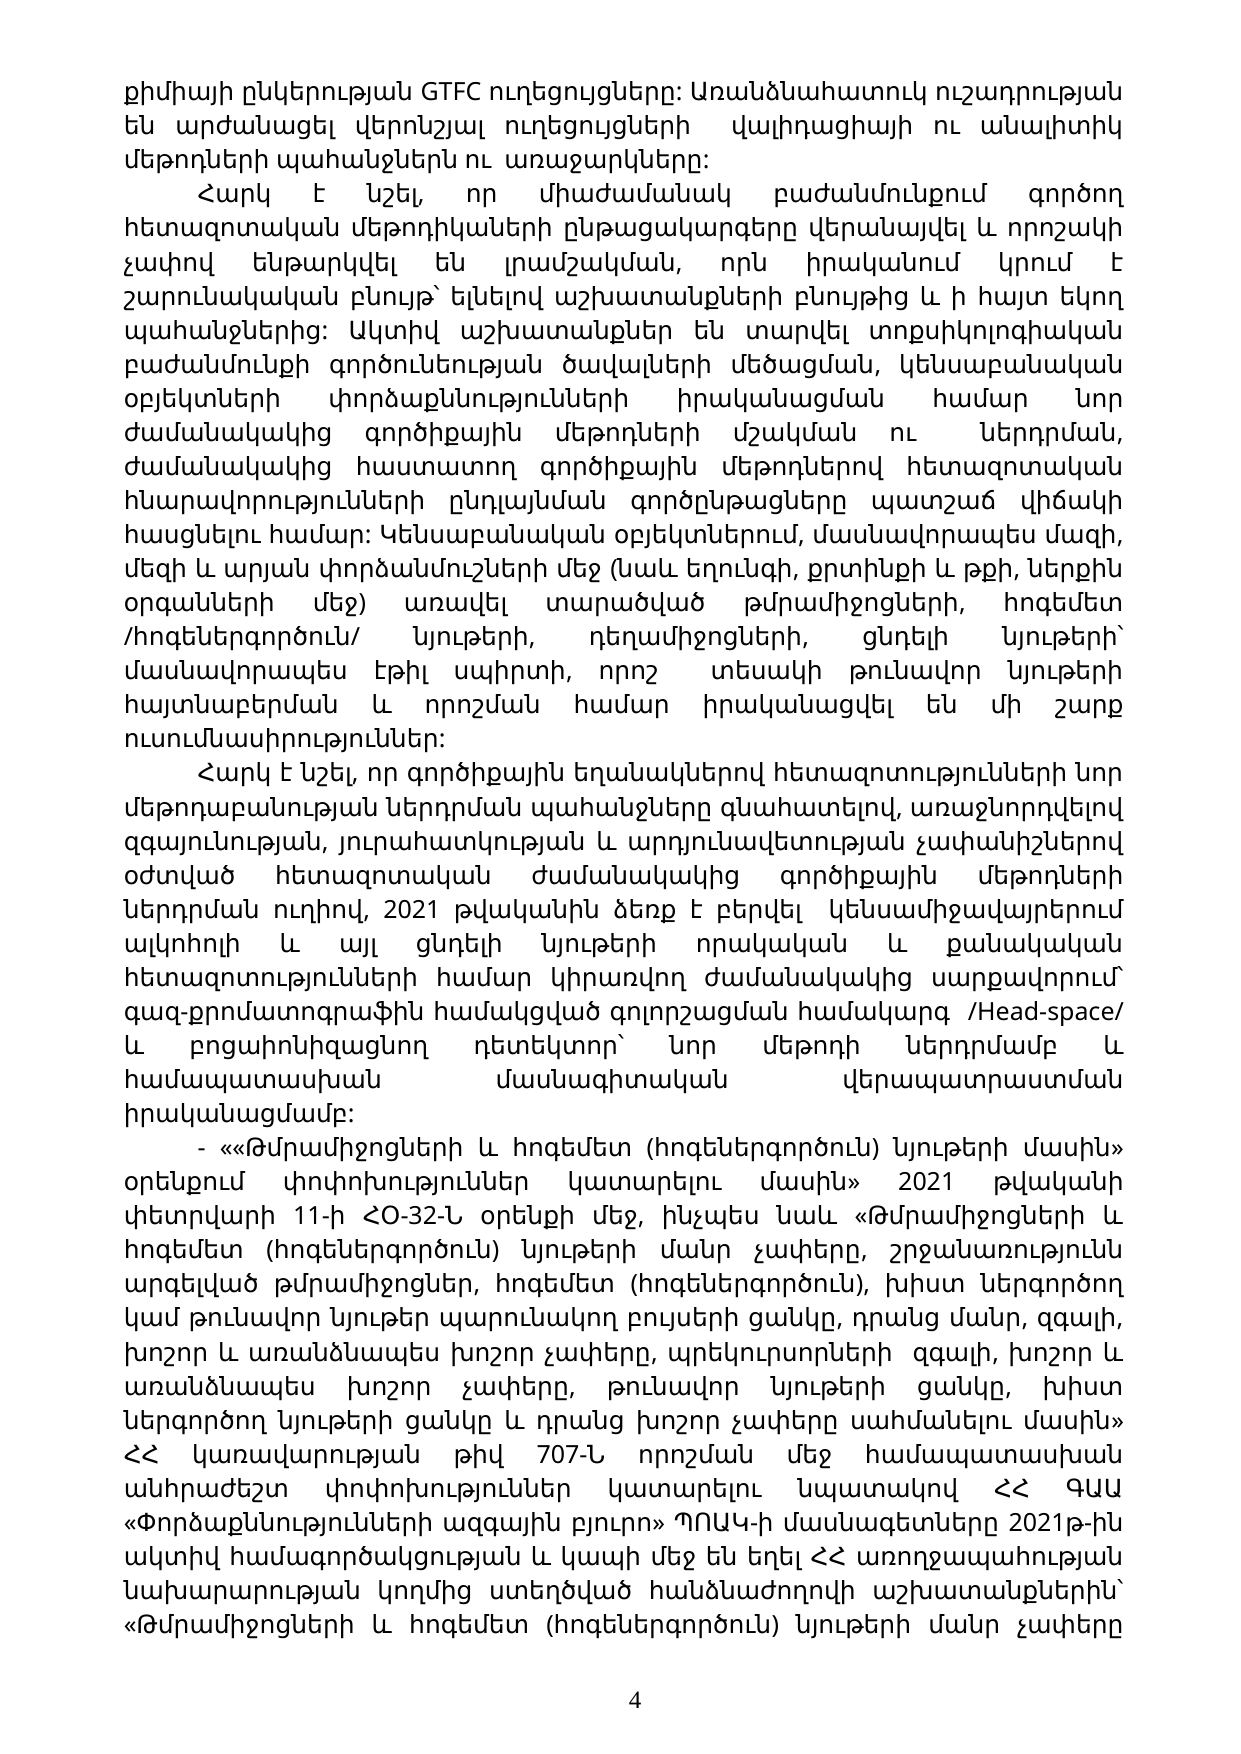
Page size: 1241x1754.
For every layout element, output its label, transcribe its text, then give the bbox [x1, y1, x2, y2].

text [123, 74, 1124, 176]
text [123, 1130, 1124, 1641]
text Հարկ է նշել, որ գործիքային եղանակներով հետազոտությունների նոր մեթոդաբանության ներդրման պահանջները գնահատելով, առաջնորդվելով զգայունության, յուրահատկության և արդյունավետության չափանիշներով օժտված հետազոտական ժամանակակից գործիքային մեթոդների ներդրման ուղիով, 2021 թվականին ձեռք է բերվել կենսամիջավայրերում ալկոհոլի և այլ ցնդելի նյութերի որակական և քանակական հետազոտությունների համար կիրառվող ժամանակակից սարքավորում՝ գազ-քրոմատոգրաֆին համակցված գոլորշացման համակարգ /Head-space/ և բոցաիոնիզացնող դետեկտոր՝ նոր մեթոդի ներդրմամբ և համապատասխան մասնագիտական վերապատրաստման իրականացմամբ: [123, 755, 1124, 1130]
text Հարկ է նշել, որ միաժամանակ բաժանմունքում գործող հետազոտական մեթոդիկաների ընթացակարգերը վերանայվել և որոշակի չափով ենթարկվել են լրամշակման, որն իրականում կրում է շարունակական բնույթ՝ ելնելով աշխատանքների բնույթից և ի հայտ եկող պահանջներից: Ակտիվ աշխատանքներ են տարվել տոքսիկոլոգիական բաժանմունքի գործունեության ծավալների մեծացման, կենսաբանական օբյեկտների փորձաքննությունների իրականացման համար նոր ժամանակակից գործիքային մեթոդների մշակման ու ներդրման, ժամանակակից հաստատող գործիքային մեթոդներով հետազոտական հնարավորությունների ընդլայնման գործընթացները պատշաճ վիճակի հասցնելու համար: Կենսաբանական օբյեկտներում, մասնավորապես մազի, մեզի և արյան փորձանմուշների մեջ (նաև եղունգի, քրտինքի և թքի, ներքին օրգանների մեջ) առավել տարածված թմրամիջոցների, հոգեմետ /հոգեներգործուն/ նյութերի, դեղամիջոցների, ցնդելի նյութերի՝ մասնավորապես էթիլ սպիրտի, որոշ տեսակի թունավոր նյութերի հայտնաբերման և որոշման համար իրականացվել են մի շարք ուսումնասիրություններ: [123, 176, 1124, 755]
